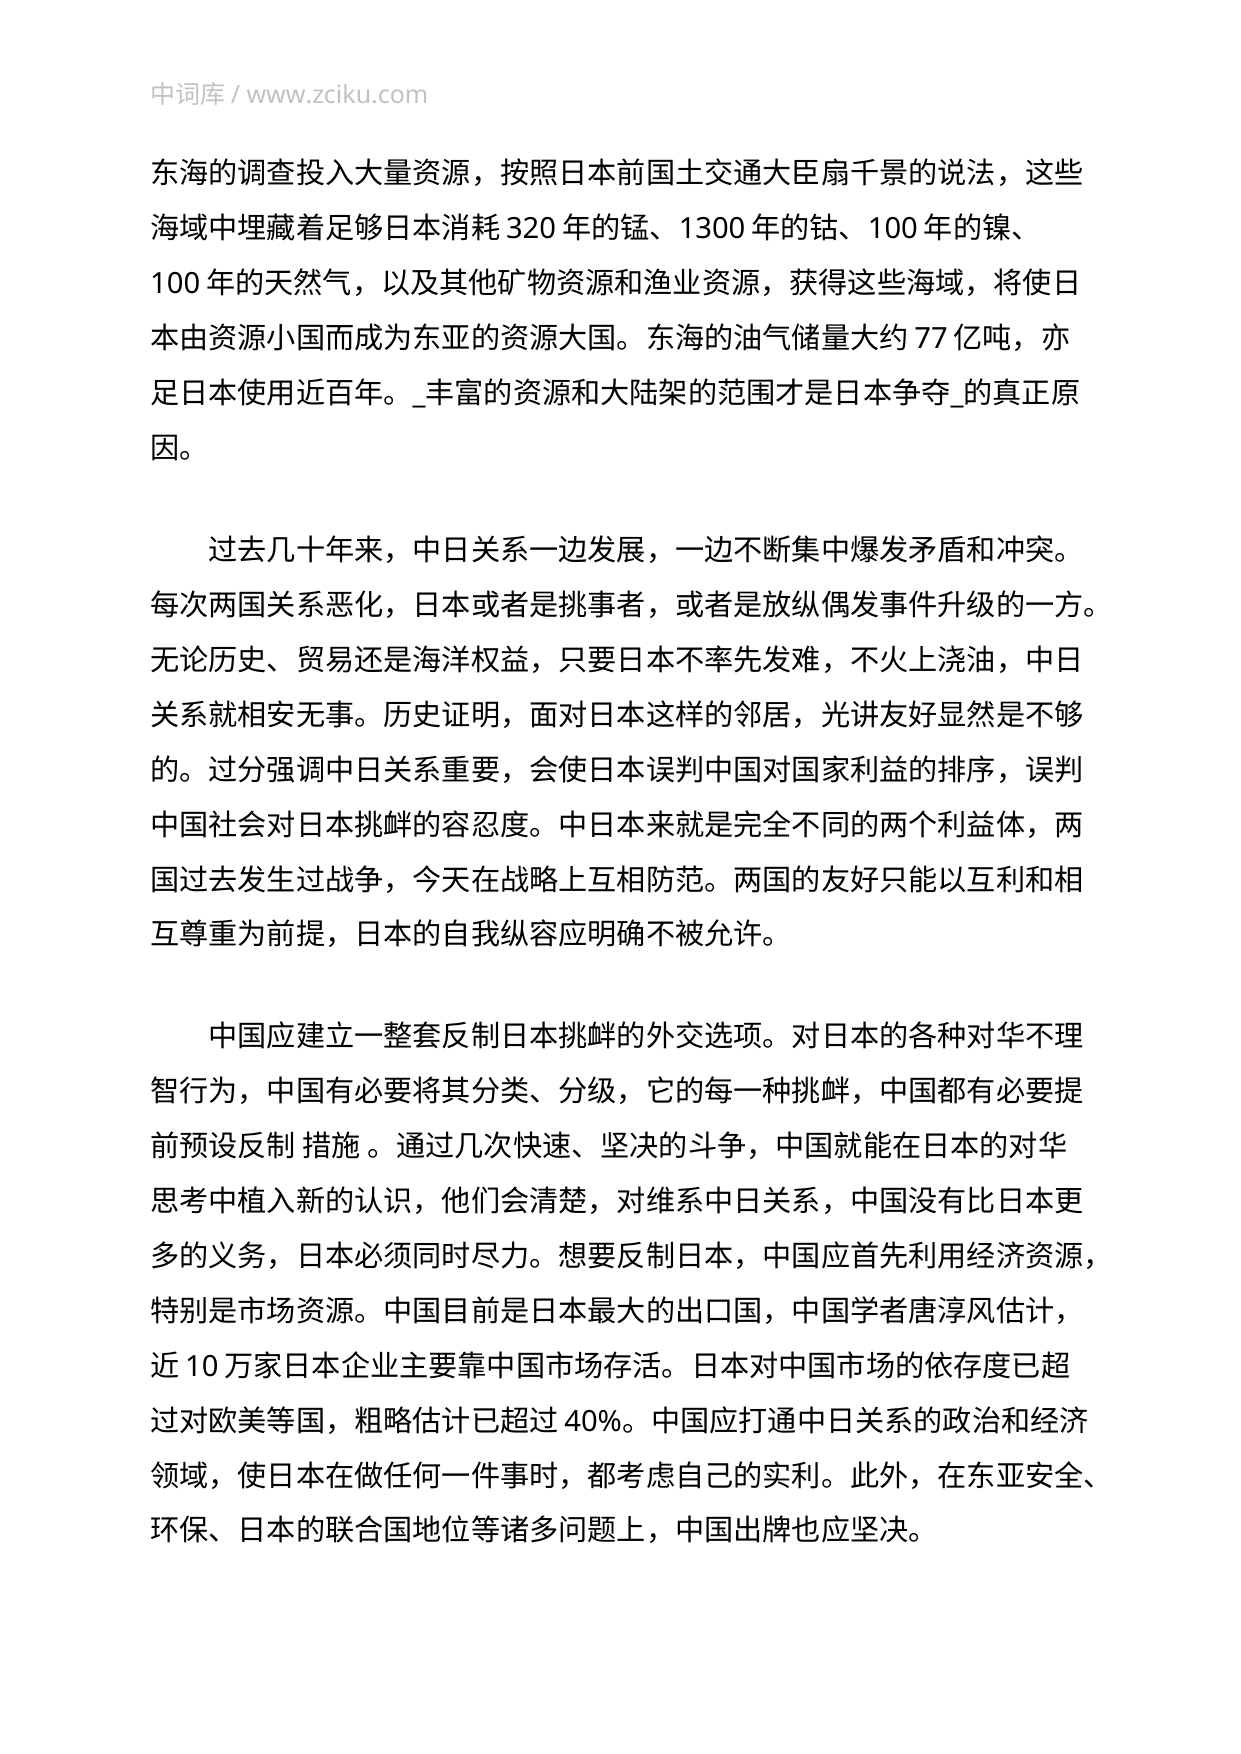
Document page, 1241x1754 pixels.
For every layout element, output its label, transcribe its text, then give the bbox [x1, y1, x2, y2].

text 中国应建立一整套反制日本挑衅的外交选项。对日本的各种对华不理智行为，中国有必要将其分类、分级，它的每一种挑衅，中国都有必要提前预设反制 措施 。通过几次快速、坚决的斗争，中国就能在日本的对华思考中植入新的认识，他们会清楚，对维系中日关系，中国没有比日本更多的义务，日本必须同时尽力。想要反制日本，中国应首先利用经济资源，特别是市场资源。中国目前是日本最大的出口国，中国学者唐淳风估计，近10万家日本企业主要靠中国市场存活。日本对中国市场的依存度已超过对欧美等国，粗略估计已超过40%。中国应打通中日关系的政治和经济领域，使日本在做任何一件事时，都考虑自己的实利。此外，在东亚安全、环保、日本的联合国地位等诸多问题上，中国出牌也应坚决。 [150, 1013, 1090, 1549]
text 过去几十年来，中日关系一边发展，一边不断集中爆发矛盾和冲突。每次两国关系恶化，日本或者是挑事者，或者是放纵偶发事件升级的一方。无论历史、贸易还是海洋权益，只要日本不率先发难，不火上浇油，中日关系就相安无事。历史证明，面对日本这样的邻居，光讲友好显然是不够的。过分强调中日关系重要，会使日本误判中国对国家利益的排序，误判中国社会对日本挑衅的容忍度。中日本来就是完全不同的两个利益体，两国过去发生过战争，今天在战略上互相防范。两国的友好只能以互利和相互尊重为前提，日本的自我纵容应明确不被允许。 [150, 527, 1090, 953]
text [150, 150, 1090, 467]
